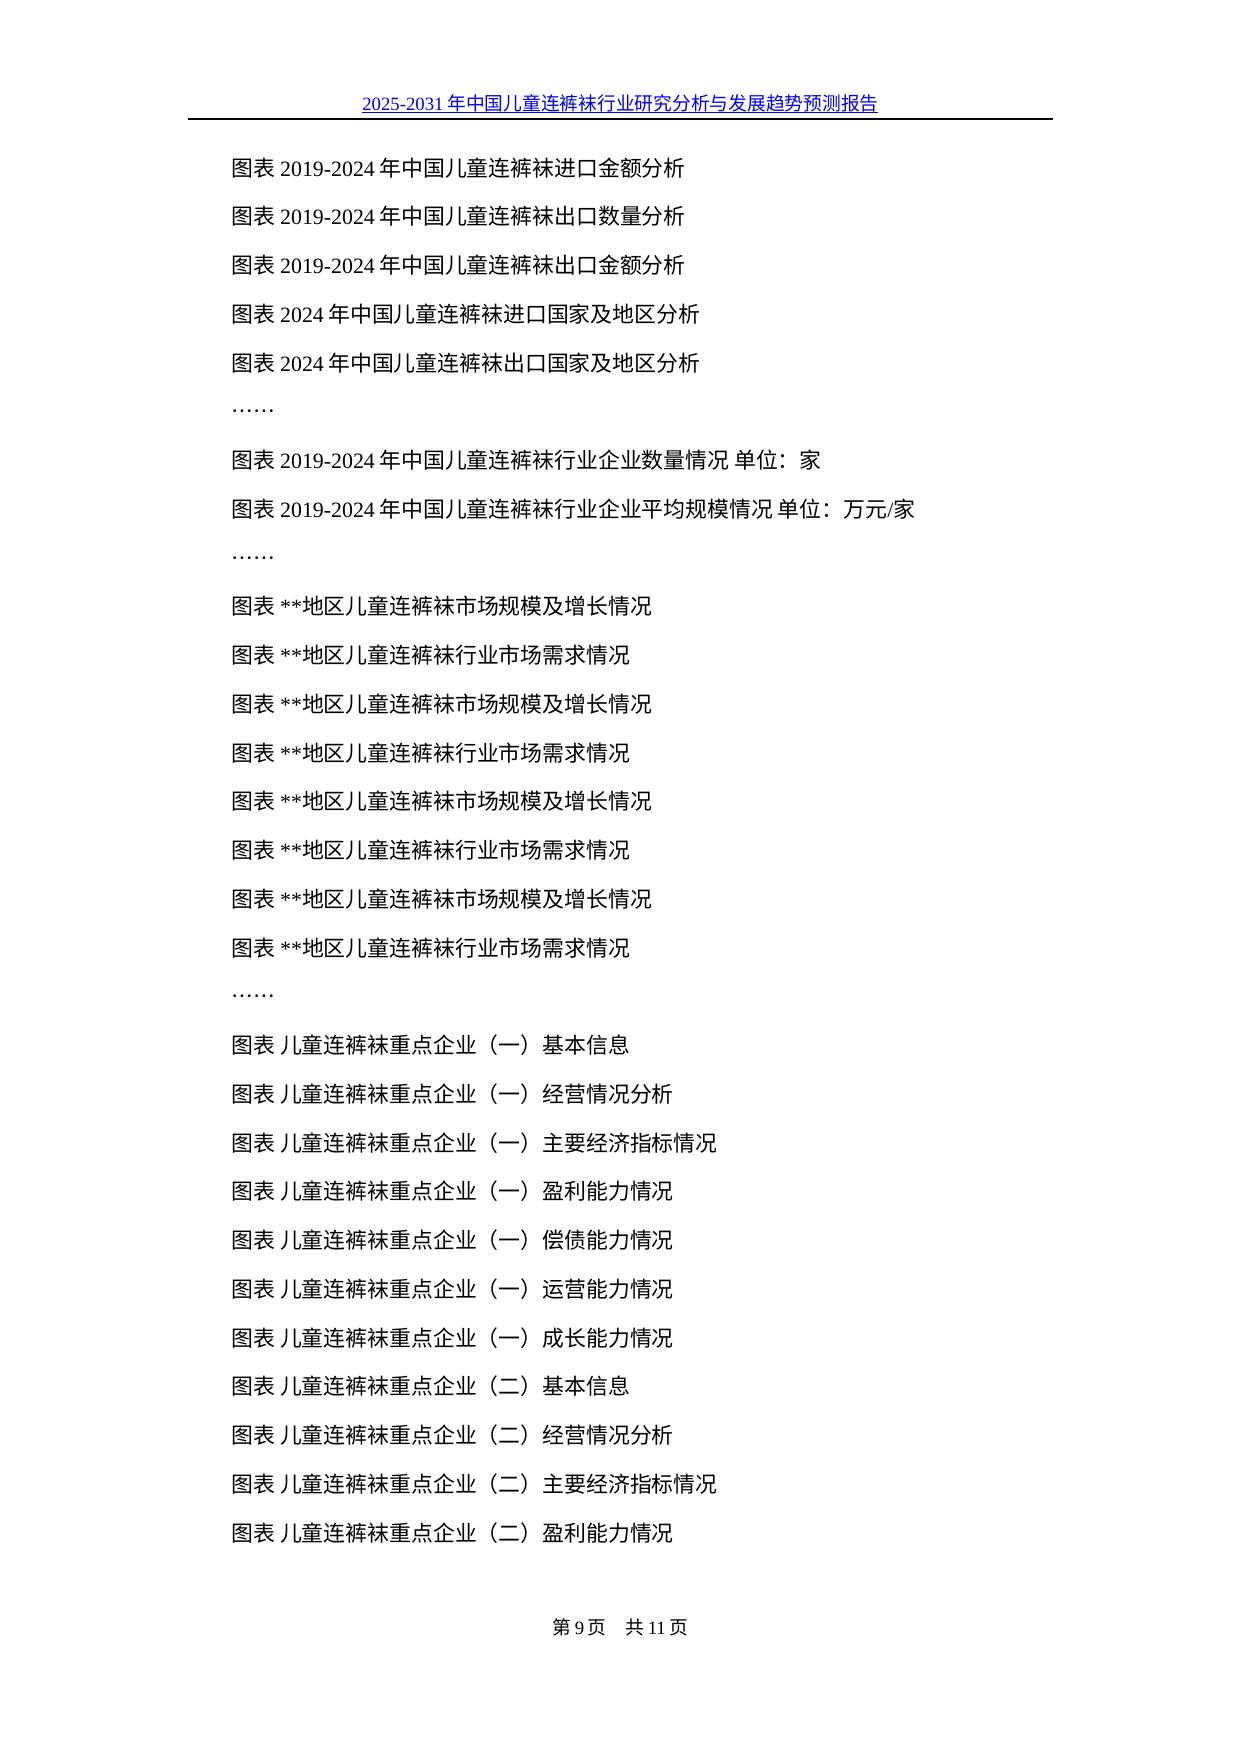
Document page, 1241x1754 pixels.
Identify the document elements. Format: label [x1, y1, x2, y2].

text [187, 150, 1053, 1548]
